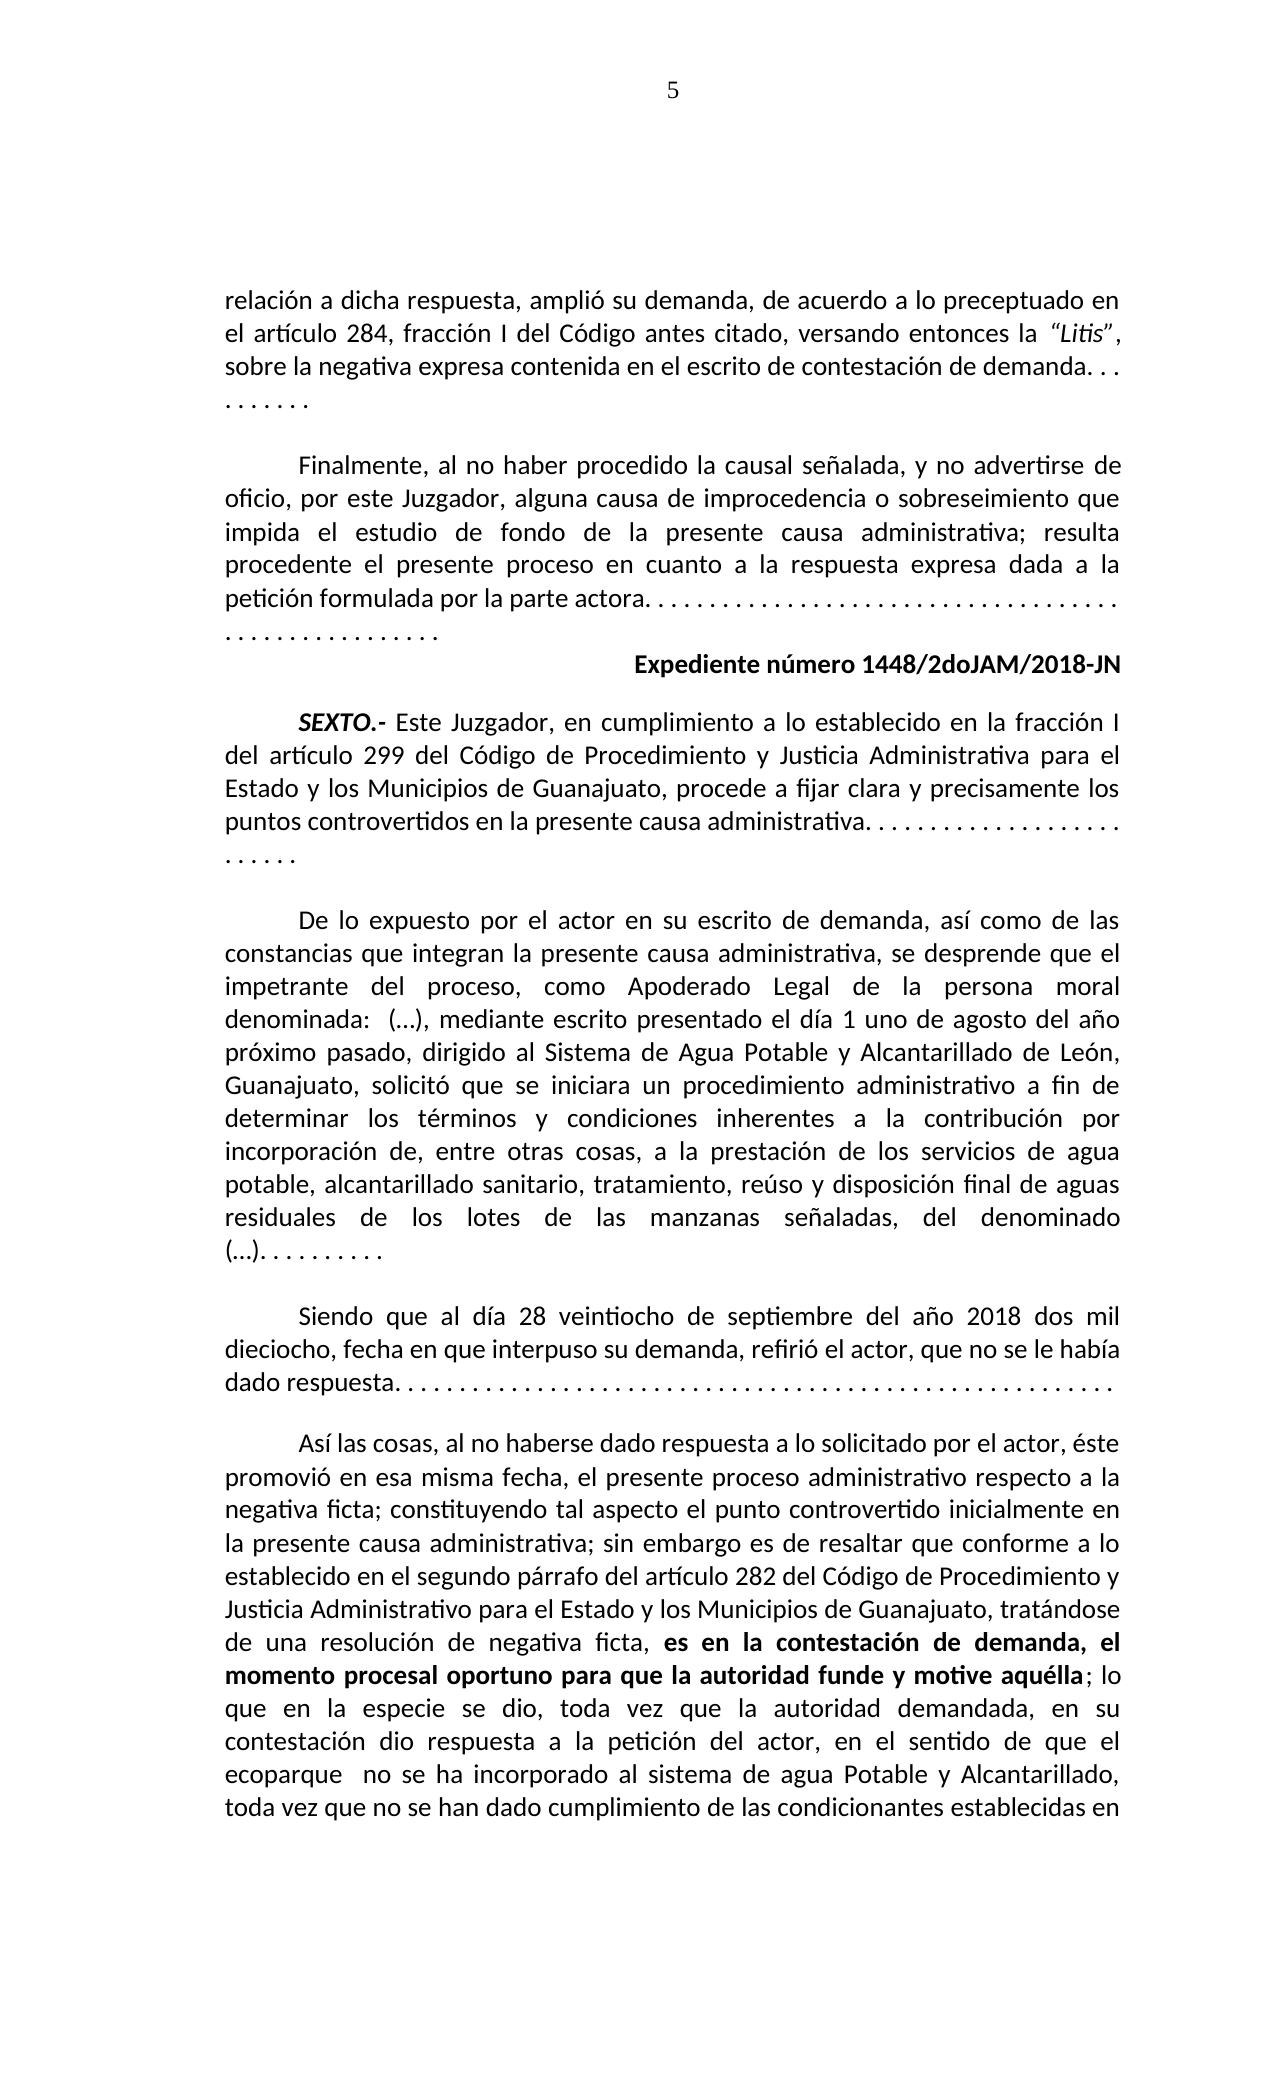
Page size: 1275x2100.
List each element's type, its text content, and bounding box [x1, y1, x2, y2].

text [224, 283, 1121, 416]
text SEXTO.- Este Juzgador, en cumplimiento a lo establecido en la fracción I del artículo 299 del Código de Procedimiento y Justicia Administrativa para el Estado y los Municipios de Guanajuato, procede a fijar clara y precisamente los puntos controvertidos en la presente causa administrativa. . . . . . . . . . . . . . . . . . . . . . . . . . [224, 705, 1121, 870]
text Siendo que al día 28 veintiocho de septiembre del año 2018 dos mil dieciocho, fecha en que interpuso su demanda, refirió el actor, que no se le había dado respuesta. . . . . . . . . . . . . . . . . . . . . . . . . . . . . . . . . . . . . . . . . . . . . . . . . . . . . . . . [224, 1299, 1121, 1399]
text Finalmente, al no haber procedido la causal señalada, y no advertirse de oficio, por este Juzgador, alguna causa de improcedencia o sobreseimiento que impida el estudio de fondo de la presente causa administrativa; resulta procedente el presente proceso en cuanto a la respuesta expresa dada a la petición formulada por la parte actora. . . . . . . . . . . . . . . . . . . . . . . . . . . . . . . . . . . . . . . . . . . . . . . . . . . . . . [224, 449, 1121, 647]
text De lo expuesto por el actor en su escrito de demanda, así como de las constancias que integran la presente causa administrativa, se desprende que el impetrante del proceso, como Apoderado Legal de la persona moral denominada: (…), mediante escrito presentado el día 1 uno de agosto del año próximo pasado, dirigido al Sistema de Agua Potable y Alcantarillado de León, Guanajuato, solicitó que se iniciara un procedimiento administrativo a fin de determinar los términos y condiciones inherentes a la contribución por incorporación de, entre otras cosas, a la prestación de los servicios de agua potable, alcantarillado sanitario, tratamiento, reúso y disposición final de aguas residuales de los lotes de las manzanas señaladas, del denominado (…). . . . . . . . . . [224, 903, 1121, 1267]
text Expediente número 1448/2doJAM/2018-JN [224, 647, 1121, 680]
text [224, 1427, 1121, 1823]
